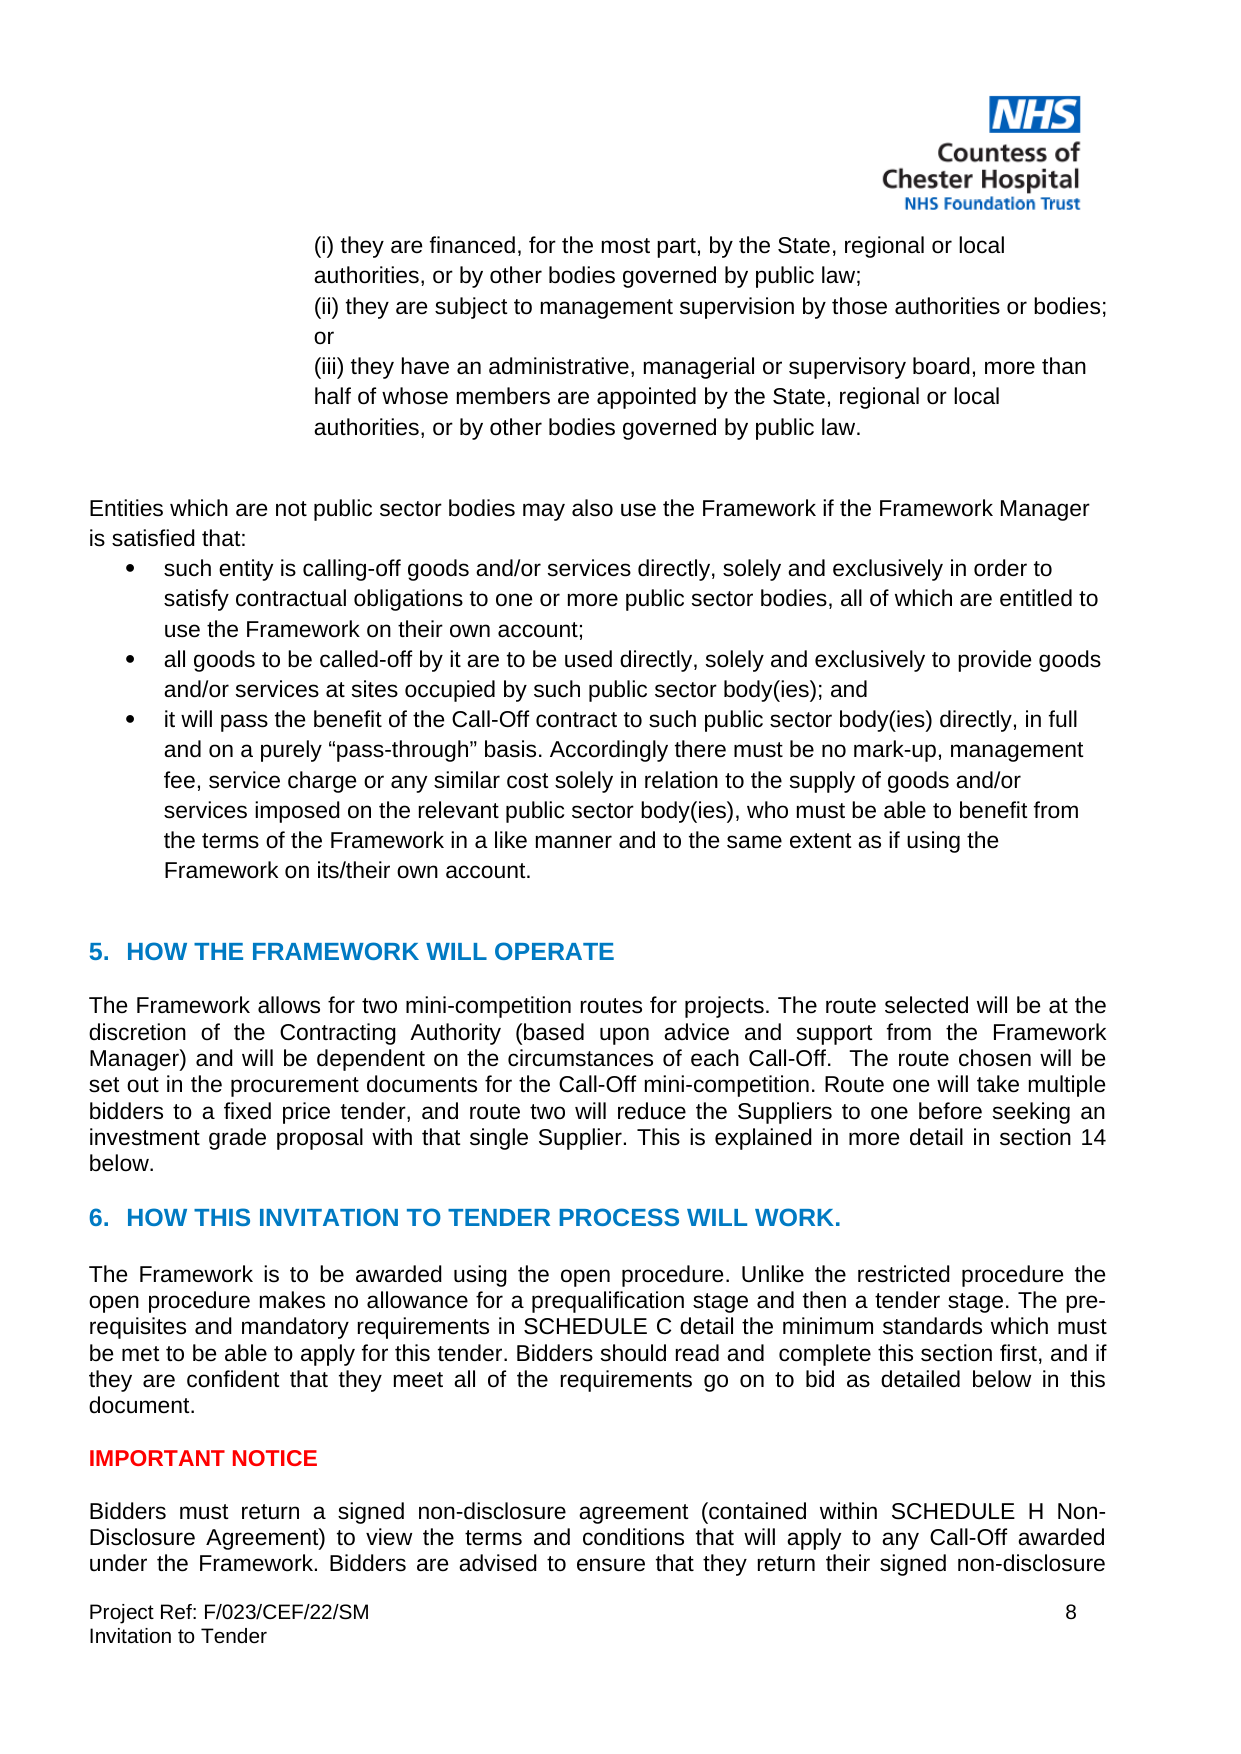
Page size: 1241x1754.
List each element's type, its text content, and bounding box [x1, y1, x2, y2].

list HOW THIS INVITATION TO TENDER PROCESS WILL WORK. [89, 1203, 1107, 1232]
text The Framework is to be awarded using the open procedure. Unlike the restricted procedure the open procedure makes no allowance for a prequalification stage and then a tender stage. The pre-requisites and mandatory requirements in SCHEDULE C detail the minimum standards which must be met to be able to apply for this tender. Bidders should read and complete this section first, and if they are confident that they meet all of the requirements go on to bid as detailed below in this document. [89, 1261, 1107, 1419]
list all goods to be called-off by it are to be used directly, solely and exclusively to provide goods and/or services at sites occupied by such public sector body(ies); and [126, 646, 1107, 702]
list it will pass the benefit of the Call-Off contract to such public sector body(ies) directly, in full and on a purely “pass-through” basis. Accordingly there must be no mark-up, management fee, service charge or any similar cost solely in relation to the supply of goods and/or services imposed on the relevant public sector body(ies), who must be able to benefit from the terms of the Framework in a like manner and to the same extent as if using the Framework on its/their own account. [126, 706, 1107, 884]
text Entities which are not public sector bodies may also use the Framework if the Framework Manager is satisfied that: [89, 495, 1107, 551]
list such entity is calling-off goods and/or services directly, solely and exclusively in order to satisfy contractual obligations to one or more public sector bodies, all of which are entitled to use the Framework on their own account; [126, 555, 1107, 642]
list (i) they are financed, for the most part, by the State, regional or local authorities, or by other bodies governed by public law; [314, 232, 1107, 289]
picture [840, 75, 1108, 233]
list (iii) they have an administrative, managerial or supervisory board, more than half of whose members are appointed by the State, regional or local authorities, or by other bodies governed by public law. [314, 353, 1107, 440]
list (ii) they are subject to management supervision by those authorities or bodies; or [314, 293, 1107, 349]
list HOW THE FRAMEWORK WILL OPERATE [89, 937, 1107, 966]
text IMPORTANT NOTICE [89, 1445, 1107, 1471]
text The Framework allows for two mini-competition routes for projects. The route selected will be at the discretion of the Contracting Authority (based upon advice and support from the Framework Manager) and will be dependent on the circumstances of each Call-Off. The route chosen will be set out in the procurement documents for the Call-Off mini-competition. Route one will take multiple bidders to a fixed price tender, and route two will reduce the Suppliers to one before seeking an investment grade proposal with that single Supplier. This is explained in more detail in section 14 below. [89, 992, 1107, 1177]
